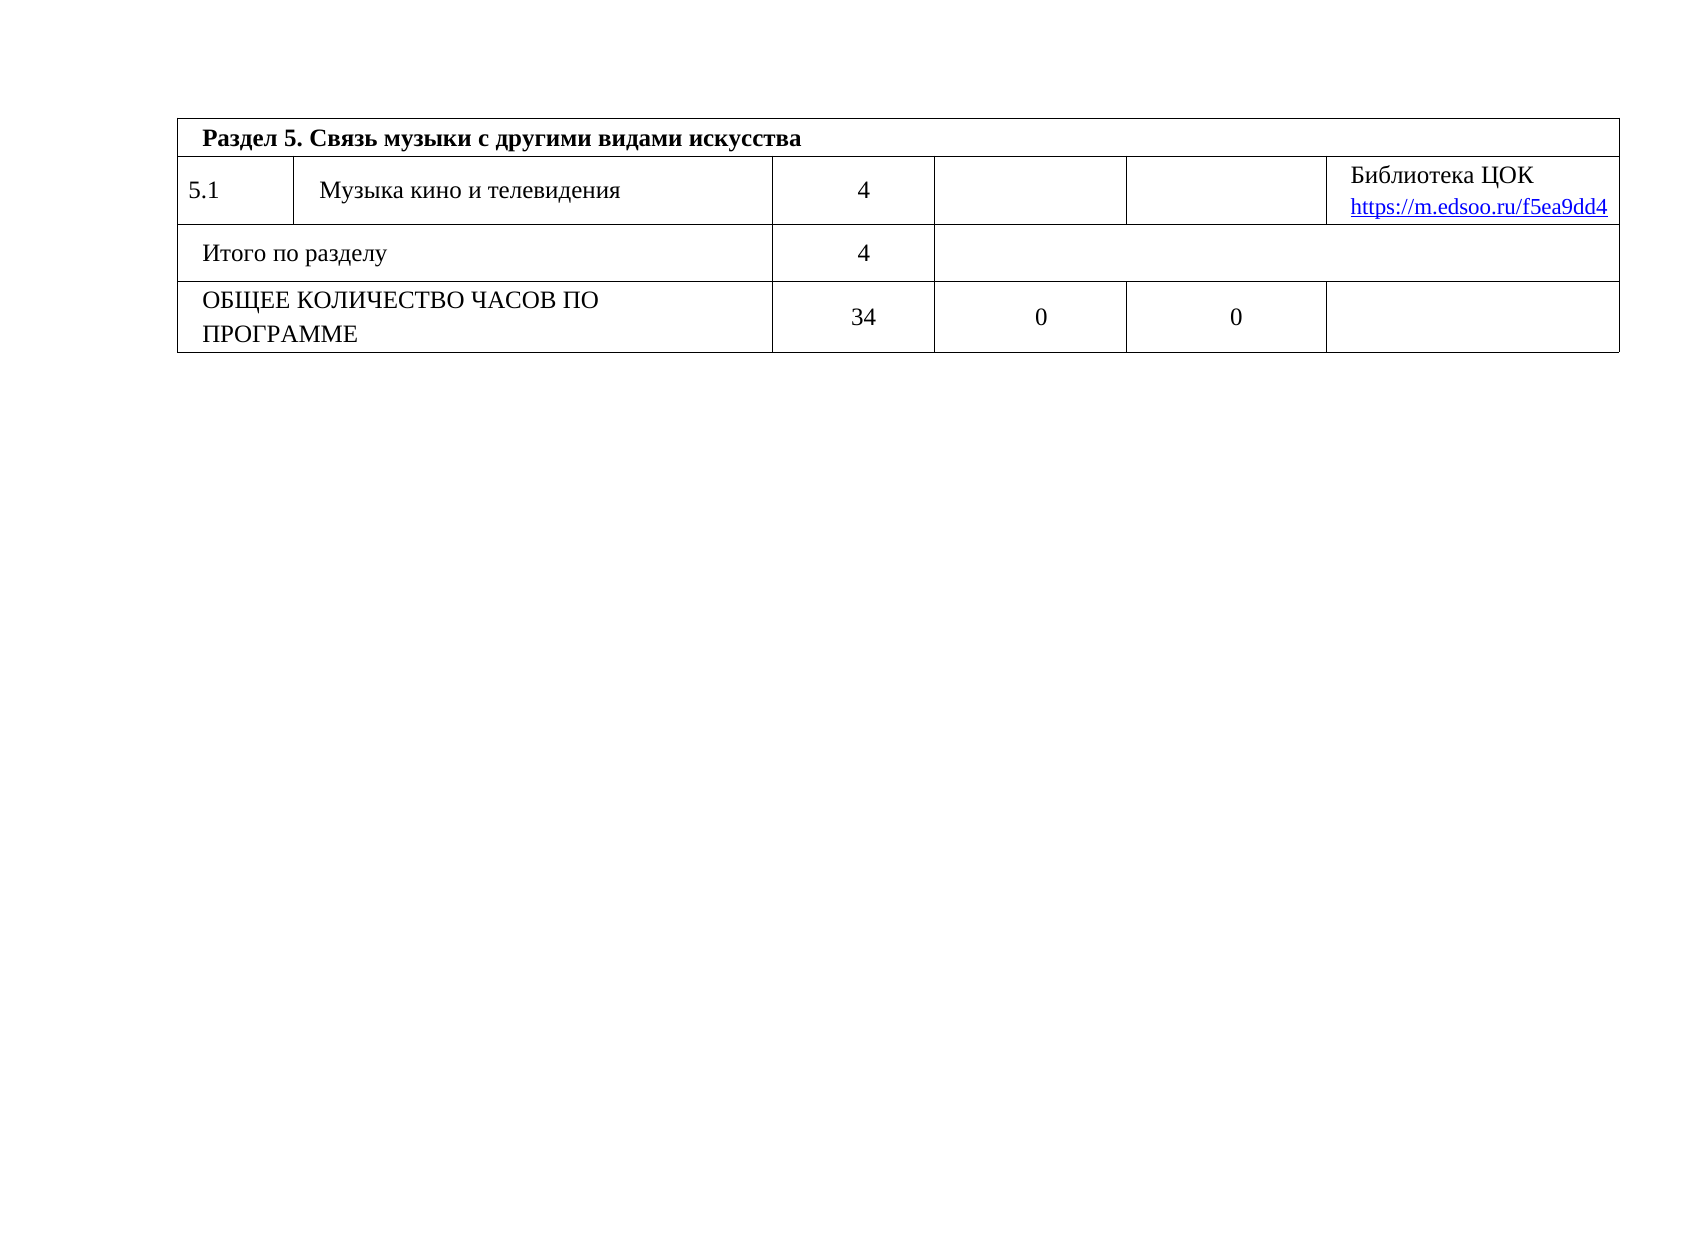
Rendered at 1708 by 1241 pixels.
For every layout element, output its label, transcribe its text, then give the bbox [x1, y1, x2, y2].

table_cell [935, 225, 1619, 281]
table_cell Музыка кино и телевидения [294, 157, 772, 223]
table_cell 34 [773, 282, 934, 351]
table_cell [1127, 157, 1326, 223]
table_cell 5.1 [178, 157, 293, 223]
table_cell [935, 157, 1126, 223]
table_cell 4 [773, 225, 934, 281]
table_cell 4 [773, 157, 934, 223]
table_cell Итого по разделу [178, 225, 772, 281]
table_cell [1327, 157, 1619, 223]
table_cell 0 [935, 282, 1126, 351]
table_cell ОБЩЕЕ КОЛИЧЕСТВО ЧАСОВ ПО ПРОГРАММЕ [178, 282, 772, 351]
table_cell [1327, 282, 1619, 351]
table_header Раздел 5. Связь музыки с другими видами искусства [178, 119, 1619, 156]
table_cell 0 [1127, 282, 1326, 351]
